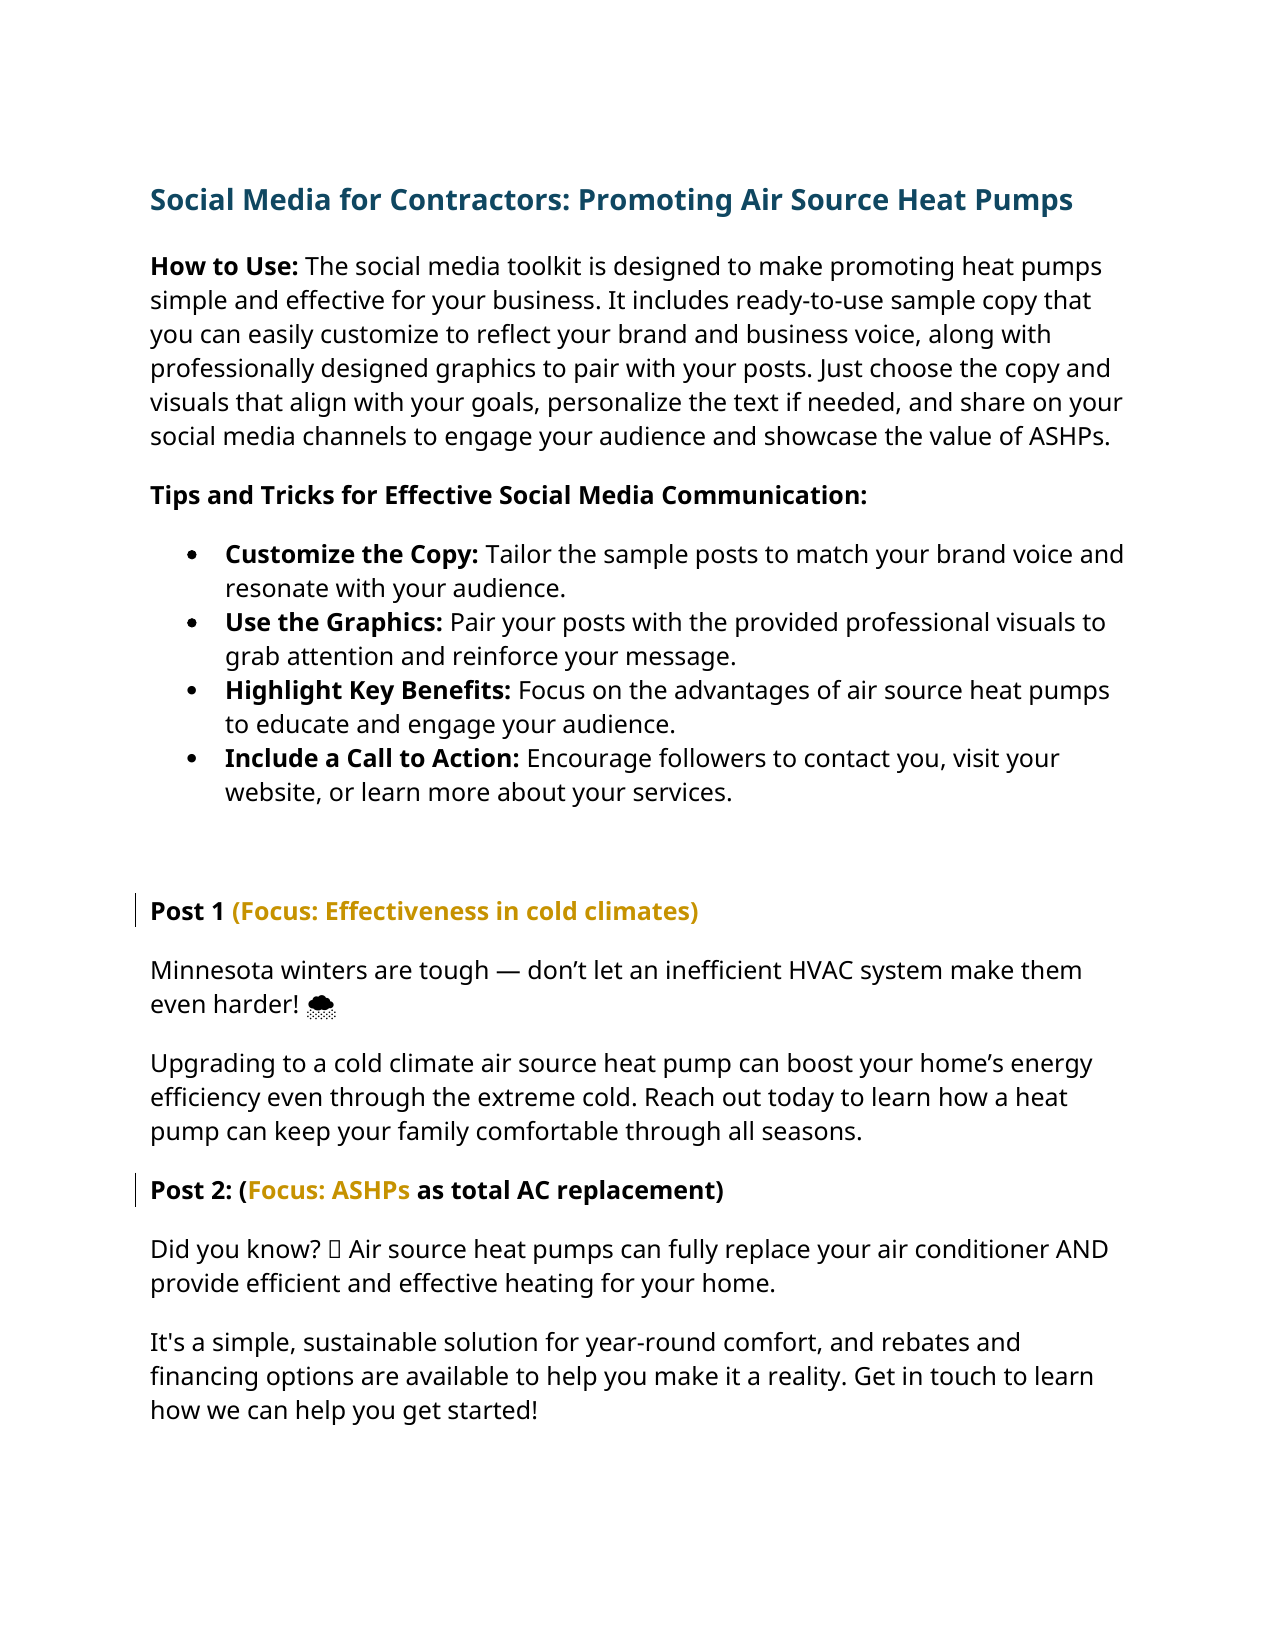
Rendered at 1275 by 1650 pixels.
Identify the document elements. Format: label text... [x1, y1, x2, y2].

text Minnesota winters are tough — don’t let an inefficient HVAC system make them even harder! 🌨️ [150, 952, 1125, 1020]
text Post 1 (Focus: Effectiveness in cold climates) [150, 893, 1125, 927]
text It's a simple, sustainable solution for year-round comfort, and rebates and financing options are available to help you make it a reality. Get in touch to learn how we can help you get started! [150, 1325, 1125, 1427]
list Customize the Copy: Tailor the sample posts to match your brand voice and resonate with your audience. [187, 537, 1125, 605]
text Did you know? 💡 Air source heat pumps can fully replace your air conditioner AND provide efficient and effective heating for your home. [150, 1232, 1125, 1300]
text Tips and Tricks for Effective Social Media Communication: [150, 478, 1125, 512]
text Upgrading to a cold climate air source heat pump can boost your home’s energy efficiency even through the extreme cold. Reach out today to learn how a heat pump can keep your family comfortable through all seasons. [150, 1045, 1125, 1148]
list Highlight Key Benefits: Focus on the advantages of air source heat pumps to educate and engage your audience. [187, 673, 1125, 741]
text How to Use: The social media toolkit is designed to make promoting heat pumps simple and effective for your business. It includes ready-to-use sample copy that you can easily customize to reflect your brand and business voice, along with professionally designed graphics to pair with your posts. Just choose the copy and visuals that align with your goals, personalize the text if needed, and share on your social media channels to engage your audience and showcase the value of ASHPs. [150, 248, 1125, 453]
subtitle Social Media for Contractors: Promoting Air Source Heat Pumps [150, 179, 1125, 219]
text Post 2: (Focus: ASHPs as total AC replacement) [150, 1173, 1125, 1207]
list Use the Graphics: Pair your posts with the provided professional visuals to grab attention and reinforce your message. [187, 605, 1125, 673]
list Include a Call to Action: Encourage followers to contact you, visit your website, or learn more about your services. [187, 741, 1125, 809]
